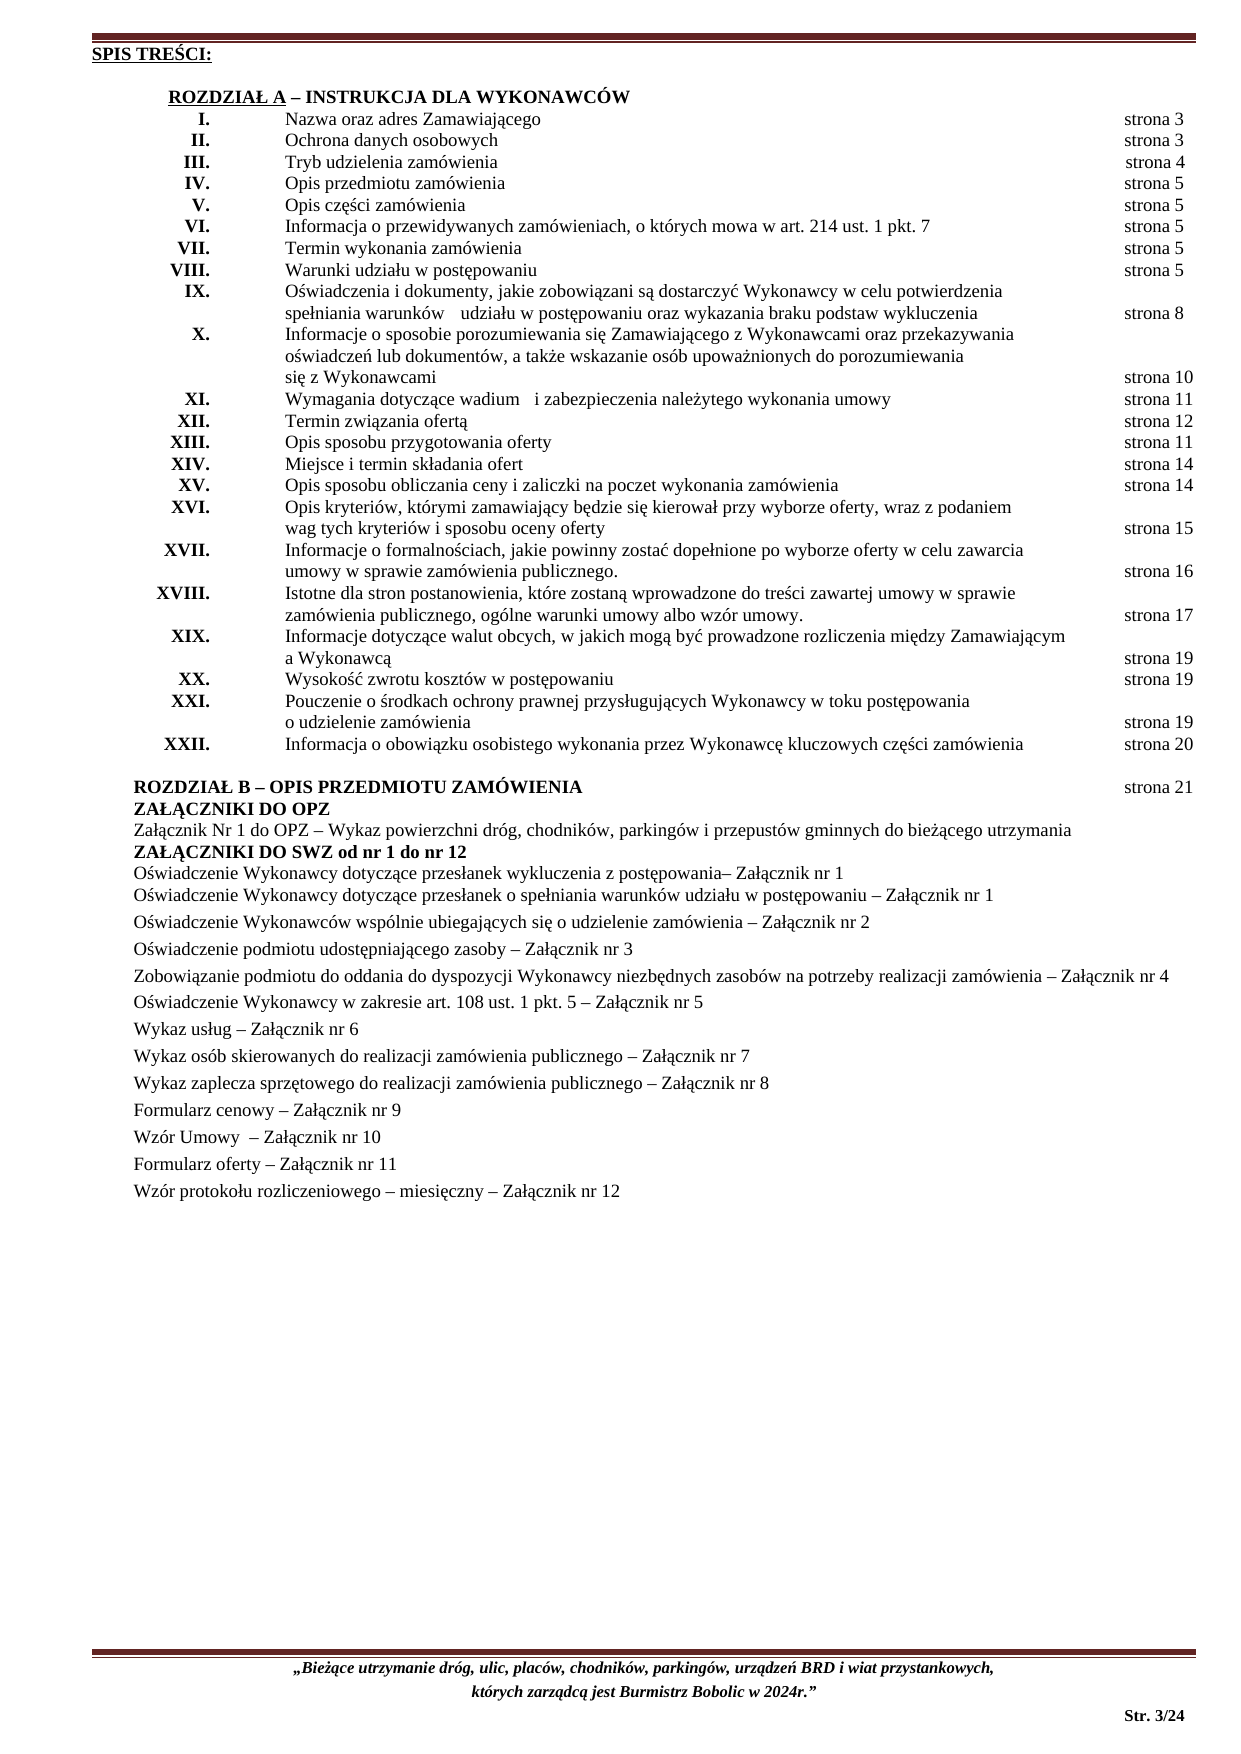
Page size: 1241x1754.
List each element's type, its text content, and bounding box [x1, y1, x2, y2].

list Opis sposobu przygotowania oferty strona 11 [210, 431, 1220, 453]
list Opis części zamówienia strona 5 [210, 194, 1220, 215]
text Oświadczenie Wykonawcy dotyczące przesłanek o spełniania warunków udziału w postępowaniu – Załącznik nr 1 [92, 884, 1196, 905]
list Opis przedmiotu zamówienia strona 5 [210, 172, 1220, 194]
text Wykaz osób skierowanych do realizacji zamówienia publicznego – Załącznik nr 7 [133, 1045, 1214, 1067]
list Informacje dotyczące walut obcych, w jakich mogą być prowadzone rozliczenia między Zamawiającym [210, 625, 1220, 647]
text ZAŁĄCZNIKI DO OPZ [92, 798, 1196, 819]
text Wykaz zaplecza sprzętowego do realizacji zamówienia publicznego – Załącznik nr 8 [133, 1072, 1214, 1093]
list Miejsce i termin składania ofert strona 14 [210, 453, 1220, 474]
list Termin wykonania zamówienia strona 5 [210, 237, 1220, 258]
list wag tych kryteriów i sposobu oceny oferty strona 15 [285, 517, 1220, 539]
list Tryb udzielenia zamówienia strona 4 [210, 151, 1220, 172]
text Oświadczenie Wykonawców wspólnie ubiegających się o udzielenie zamówienia – Załącznik nr 2 [92, 911, 1196, 932]
text oświadczeń lub dokumentów, a także wskazanie osób upoważnionych do porozumiewania [211, 345, 1220, 366]
text ROZDZIAŁ A – INSTRUKCJA DLA WYKONAWCÓW [168, 86, 1191, 108]
list Ochrona danych osobowych strona 3 [210, 129, 1220, 151]
list Istotne dla stron postanowienia, które zostaną wprowadzone do treści zawartej umowy w sprawie [210, 582, 1220, 603]
list Opis sposobu obliczania ceny i zaliczki na poczet wykonania zamówienia strona 14 [210, 474, 1220, 496]
list Oświadczenia i dokumenty, jakie zobowiązani są dostarczyć Wykonawcy w celu potwierdzenia [210, 280, 1220, 302]
text Formularz cenowy – Załącznik nr 9 [133, 1099, 1214, 1120]
text spełniania warunków udziału w postępowaniu oraz wykazania braku podstaw wykluczenia strona 8 [285, 302, 1220, 323]
list Termin związania ofertą strona 12 [210, 409, 1220, 431]
text ROZDZIAŁ B – OPIS PRZEDMIOTU ZAMÓWIENIA strona 21 [92, 776, 1218, 798]
list zamówienia publicznego, ogólne warunki umowy albo wzór umowy. strona 17 [285, 603, 1220, 625]
text umowy w sprawie zamówienia publicznego. strona 16 [285, 560, 1220, 582]
list Wymagania dotyczące wadium i zabezpieczenia należytego wykonania umowy strona 11 [210, 388, 1220, 409]
list Opis kryteriów, którymi zamawiający będzie się kierował przy wyborze oferty, wraz z podaniem [210, 496, 1220, 517]
list Informacje o sposobie porozumiewania się Zamawiającego z Wykonawcami oraz przekazywania [210, 323, 1220, 345]
text Wzór Umowy – Załącznik nr 10 [133, 1126, 1214, 1147]
list Pouczenie o środkach ochrony prawnej przysługujących Wykonawcy w toku postępowania [210, 690, 1220, 711]
text Oświadczenie Wykonawcy dotyczące przesłanek wykluczenia z postępowania– Załącznik nr 1 [133, 862, 1218, 884]
text Załącznik Nr 1 do OPZ – Wykaz powierzchni dróg, chodników, parkingów i przepustów gminnych do bieżącego utrzymania [133, 819, 1196, 841]
text Zobowiązanie podmiotu do oddania do dyspozycji Wykonawcy niezbędnych zasobów na potrzeby realizacji zamówienia – Załącznik nr 4 Oświadczenie Wykonawcy w zakresie art. 108 ust. 1 pkt. 5 – Załącznik nr 5 [133, 964, 1214, 1013]
text o udzielenie zamówienia strona 19 [285, 711, 1220, 733]
text SPIS TREŚCI: [92, 43, 1196, 64]
text Formularz oferty – Załącznik nr 11 [133, 1153, 1214, 1174]
text Wykaz usług – Załącznik nr 6 [133, 1018, 1214, 1040]
list Informacja o obowiązku osobistego wykonania przez Wykonawcę kluczowych części zamówienia strona 20 [210, 733, 1218, 754]
list Warunki udziału w postępowaniu strona 5 [210, 258, 1220, 280]
list Informacje o formalnościach, jakie powinny zostać dopełnione po wyborze oferty w celu zawarcia [210, 539, 1220, 560]
text ZAŁĄCZNIKI DO SWZ od nr 1 do nr 12 [133, 841, 1218, 862]
text Oświadczenie podmiotu udostępniającego zasoby – Załącznik nr 3 [92, 938, 1196, 959]
list Nazwa oraz adres Zamawiającego strona 3 [210, 108, 1220, 129]
list się z Wykonawcami strona 10 [285, 366, 1220, 388]
list Wysokość zwrotu kosztów w postępowaniu strona 19 [210, 668, 1220, 690]
text Wzór protokołu rozliczeniowego – miesięczny – Załącznik nr 12 [133, 1179, 1214, 1201]
list Informacja o przewidywanych zamówieniach, o których mowa w art. 214 ust. 1 pkt. 7 strona 5 [210, 215, 1220, 237]
text a Wykonawcą strona 19 [285, 647, 1220, 668]
